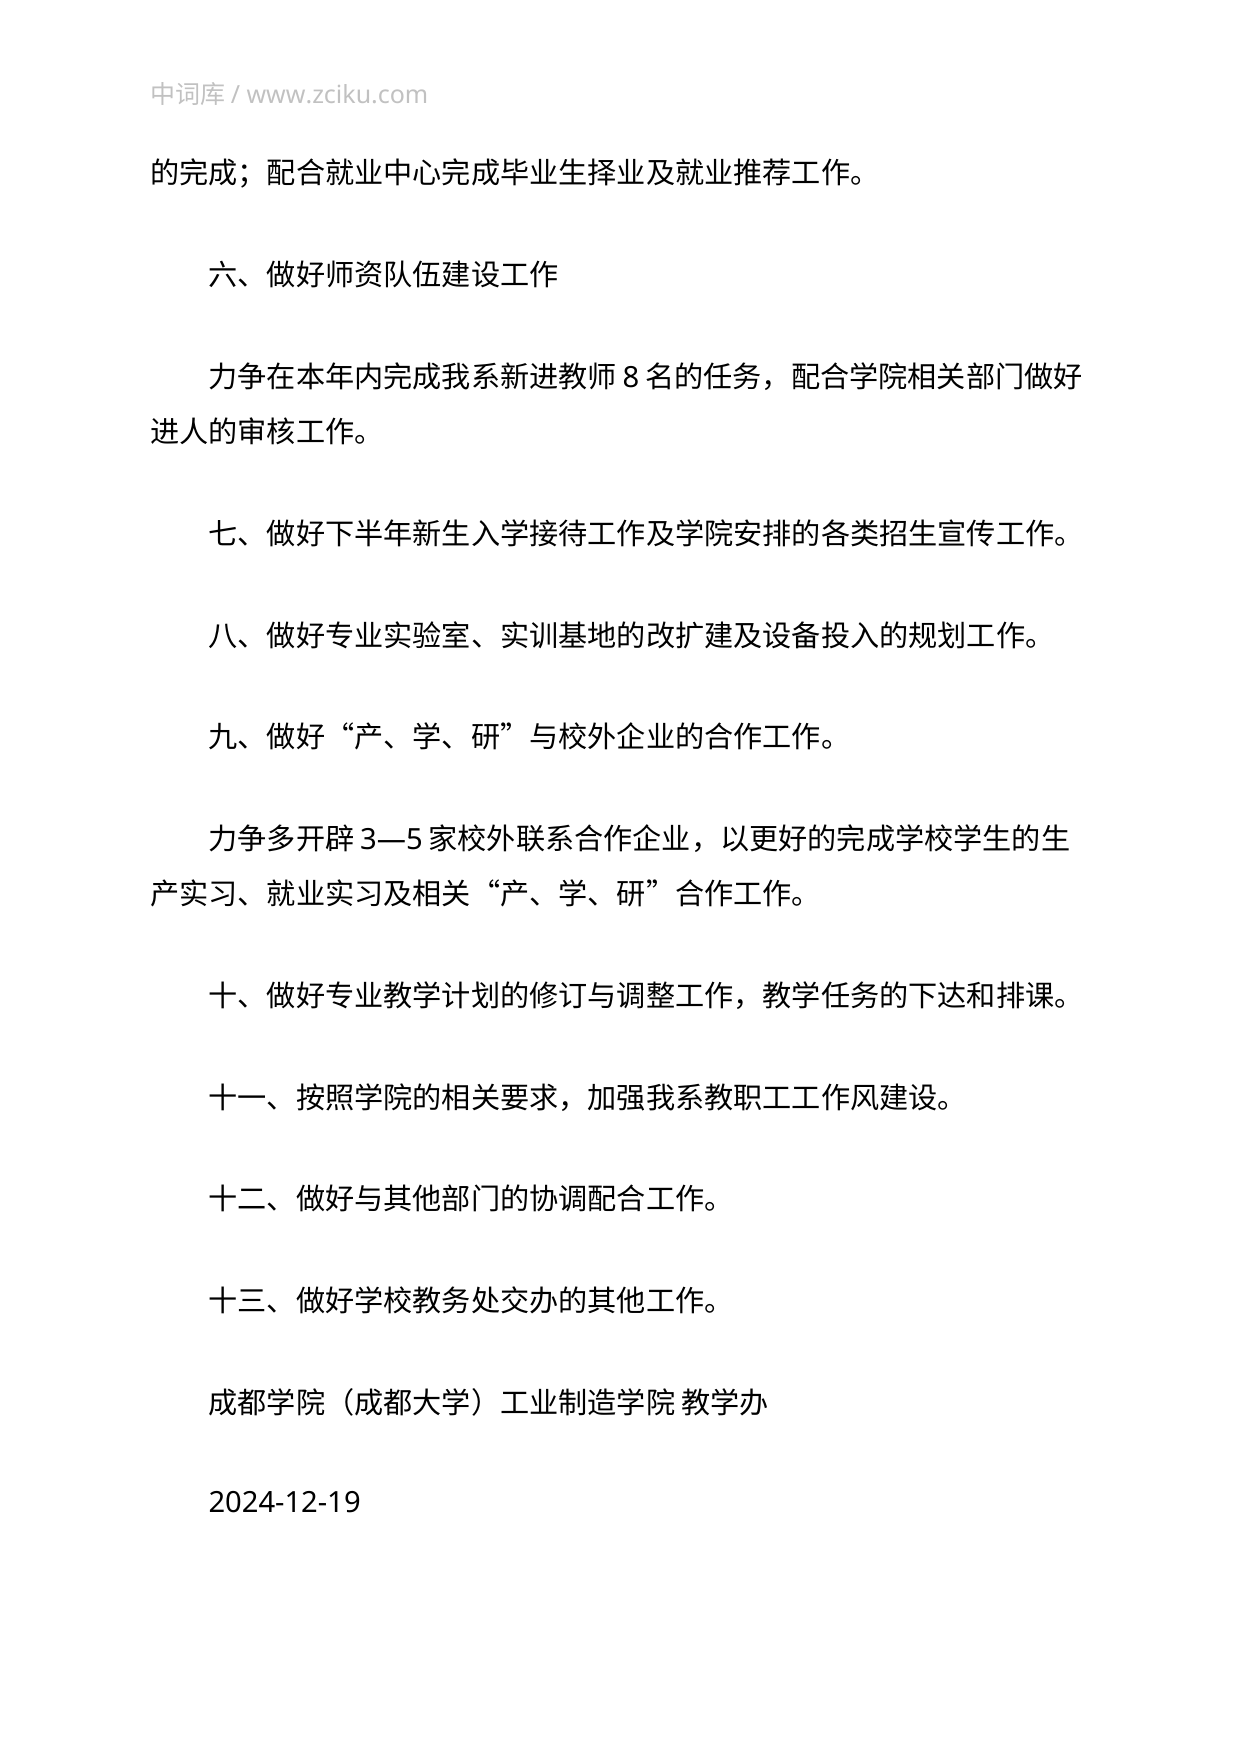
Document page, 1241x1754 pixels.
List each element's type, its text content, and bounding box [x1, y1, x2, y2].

text 2024-12-19 [150, 1481, 1090, 1521]
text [150, 150, 1090, 192]
text 六、做好师资队伍建设工作 [150, 252, 1090, 294]
text 九、做好“产、学、研”与校外企业的合作工作。 [150, 714, 1090, 756]
text 成都学院（成都大学）工业制造学院 教学办 [150, 1379, 1090, 1422]
text 十一、按照学院的相关要求，加强我系教职工工作风建设。 [150, 1074, 1090, 1116]
text 十二、做好与其他部门的协调配合工作。 [150, 1176, 1090, 1218]
text 十、做好专业教学计划的修订与调整工作，教学任务的下达和排课。 [150, 972, 1090, 1015]
text 七、做好下半年新生入学接待工作及学院安排的各类招生宣传工作。 [150, 510, 1090, 553]
text 十三、做好学校教务处交办的其他工作。 [150, 1278, 1090, 1320]
text 力争在本年内完成我系新进教师8名的任务，配合学院相关部门做好进人的审核工作。 [150, 353, 1090, 451]
text 力争多开辟3—5家校外联系合作企业，以更好的完成学校学生的生产实习、就业实习及相关“产、学、研”合作工作。 [150, 816, 1090, 913]
text 八、做好专业实验室、实训基地的改扩建及设备投入的规划工作。 [150, 612, 1090, 654]
